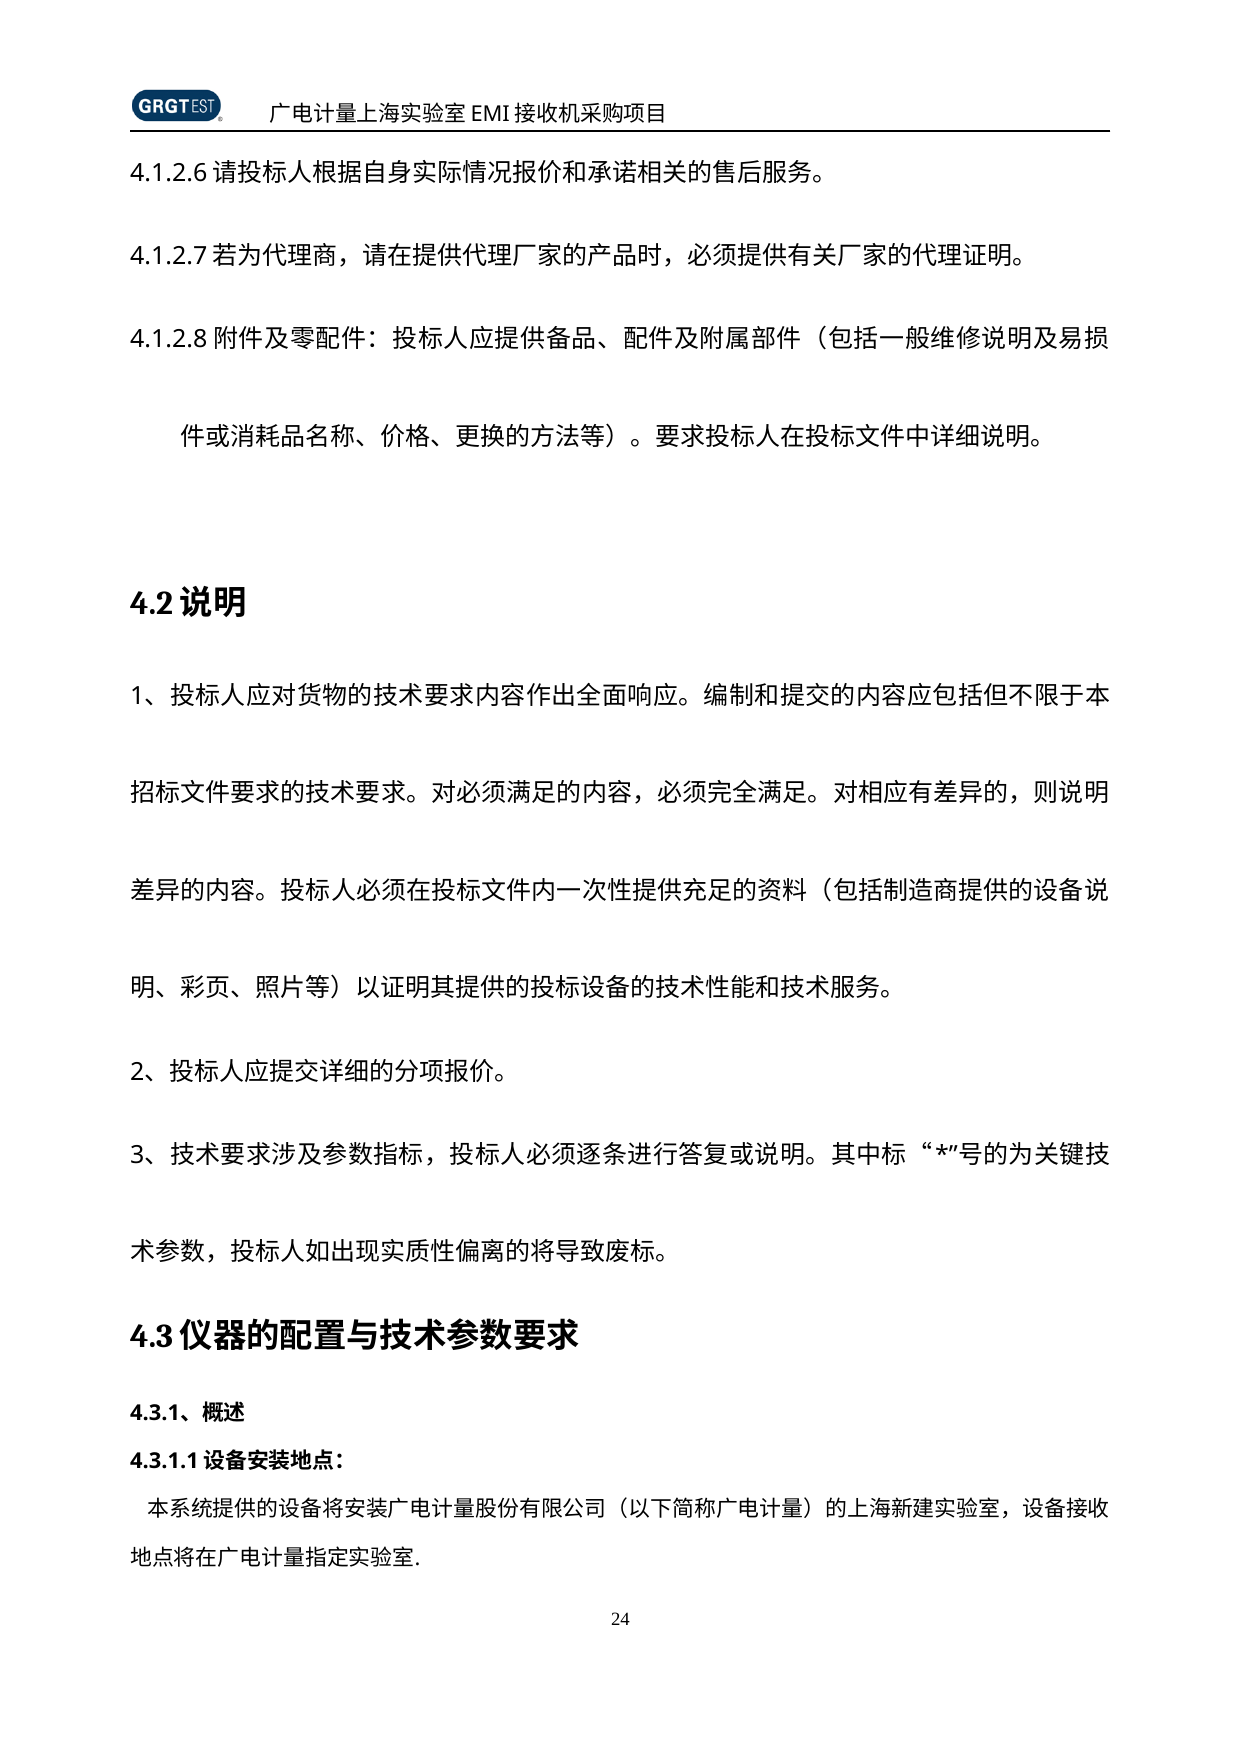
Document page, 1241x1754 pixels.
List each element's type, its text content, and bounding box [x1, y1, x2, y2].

picture [129, 88, 224, 122]
subtitle 4.3.1.1设备安装地点： [130, 1442, 1110, 1475]
text 4.1.2.8附件及零配件：投标人应提供备品、配件及附属部件（包括一般维修说明及易损件或消耗品名称、价格、更换的方法等）。要求投标人在投标文件中详细说明。 [130, 304, 1110, 467]
text 4.1.2.7若为代理商，请在提供代理厂家的产品时，必须提供有关厂家的代理证明。 [130, 221, 1110, 286]
text 2、投标人应提交详细的分项报价。 [130, 1037, 1110, 1102]
subtitle 4.3.1、概述 [130, 1394, 1110, 1427]
text 4.1.2.6请投标人根据自身实际情况报价和承诺相关的售后服务。 [130, 138, 1110, 203]
text 1、投标人应对货物的技术要求内容作出全面响应。编制和提交的内容应包括但不限于本招标文件要求的技术要求。对必须满足的内容，必须完全满足。对相应有差异的，则说明差异的内容。投标人必须在投标文件内一次性提供充足的资料（包括制造商提供的设备说明、彩页、照片等）以证明其提供的投标设备的技术性能和技术服务。 [130, 661, 1110, 1018]
text 本系统提供的设备将安装广电计量股份有限公司（以下简称广电计量）的上海新建实验室，设备接收地点将在广电计量指定实验室. [130, 1491, 1110, 1572]
subtitle 4.3仪器的配置与技术参数要求 [130, 1300, 1110, 1365]
subtitle 4.2说明 [130, 567, 1110, 632]
text 3、技术要求涉及参数指标，投标人必须逐条进行答复或说明。其中标“*”号的为关键技术参数，投标人如出现实质性偏离的将导致废标。 [130, 1120, 1110, 1282]
